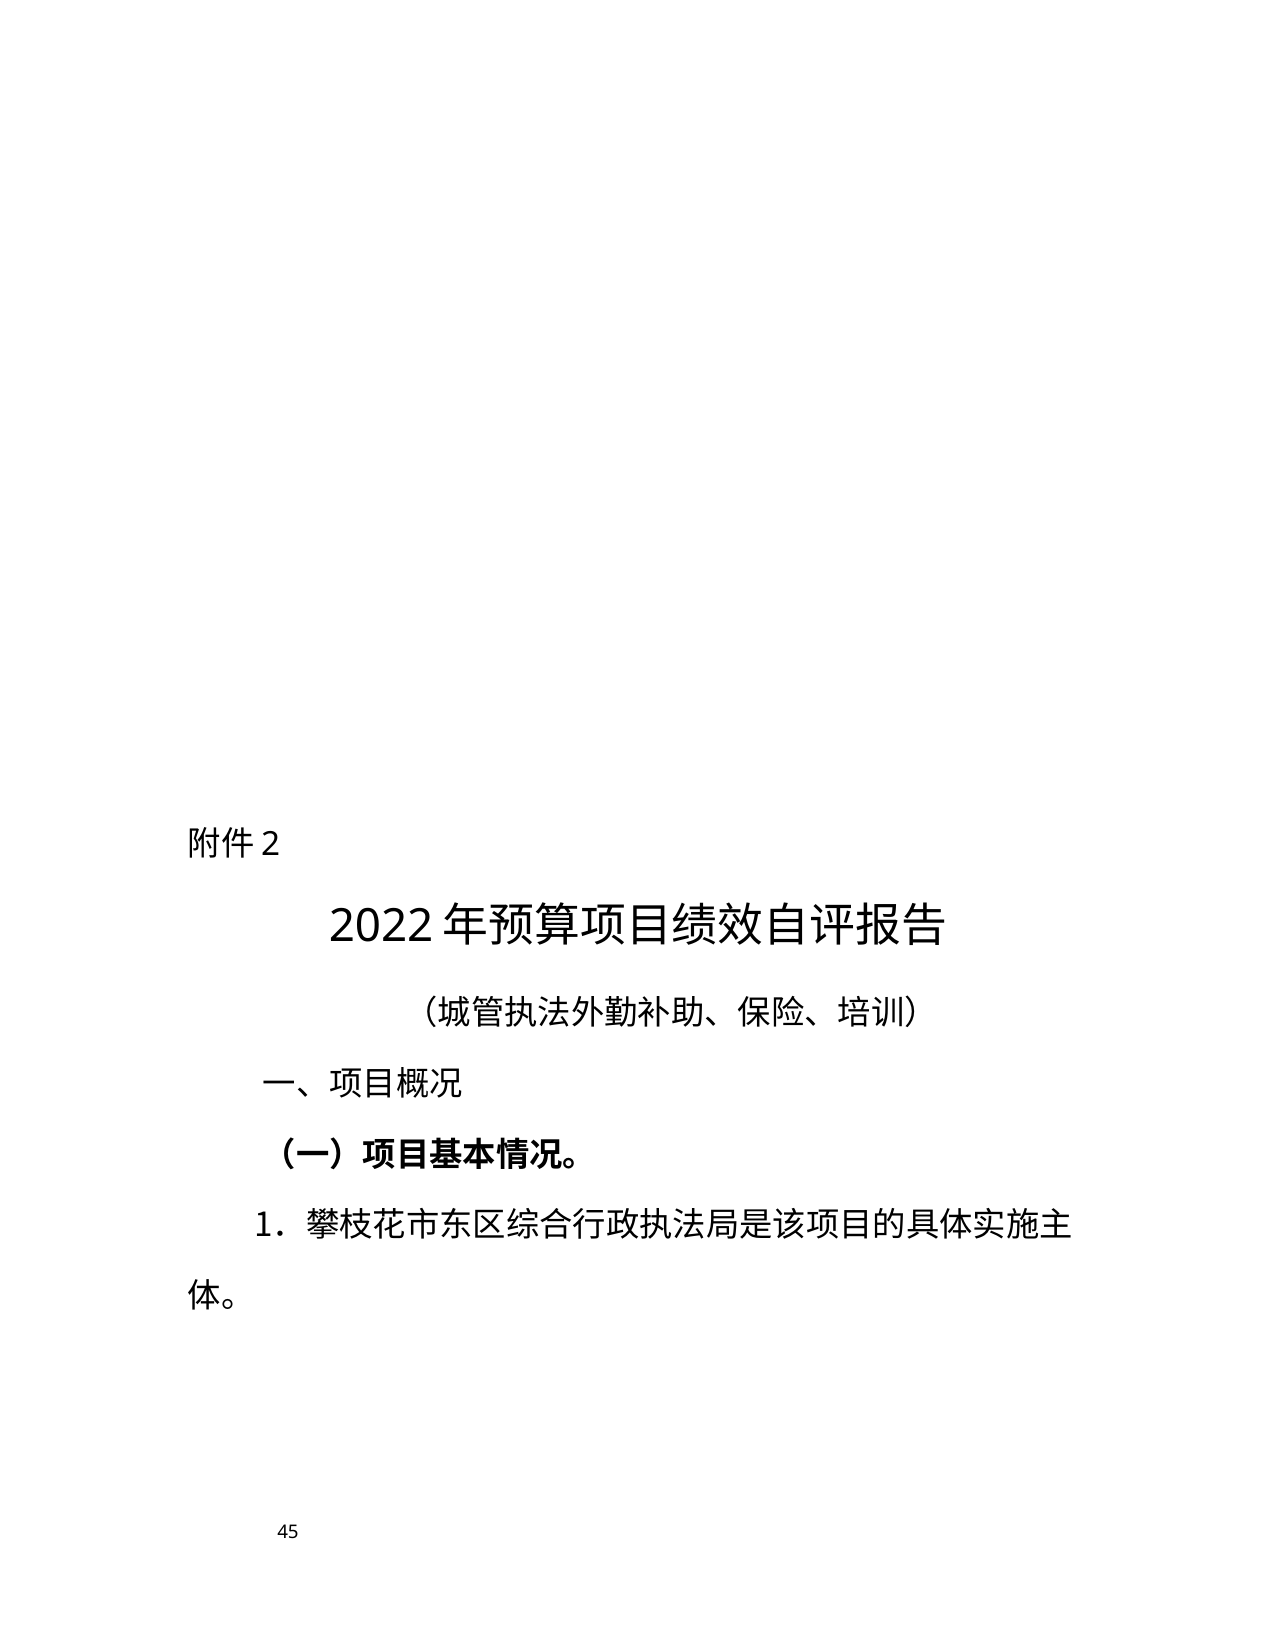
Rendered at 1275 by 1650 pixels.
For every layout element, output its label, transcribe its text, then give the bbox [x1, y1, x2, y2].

text （城管执法外勤补助、保险、培训） [187, 986, 1087, 1034]
text （一）项目基本情况。 [187, 1127, 1087, 1176]
text 1．攀枝花市东区综合行政执法局是该项目的具体实施主体。 [187, 1198, 1087, 1317]
text 附件2 [187, 817, 1087, 865]
text 2022年预算项目绩效自评报告 [187, 888, 1087, 954]
text 一、项目概况 [187, 1056, 1087, 1105]
